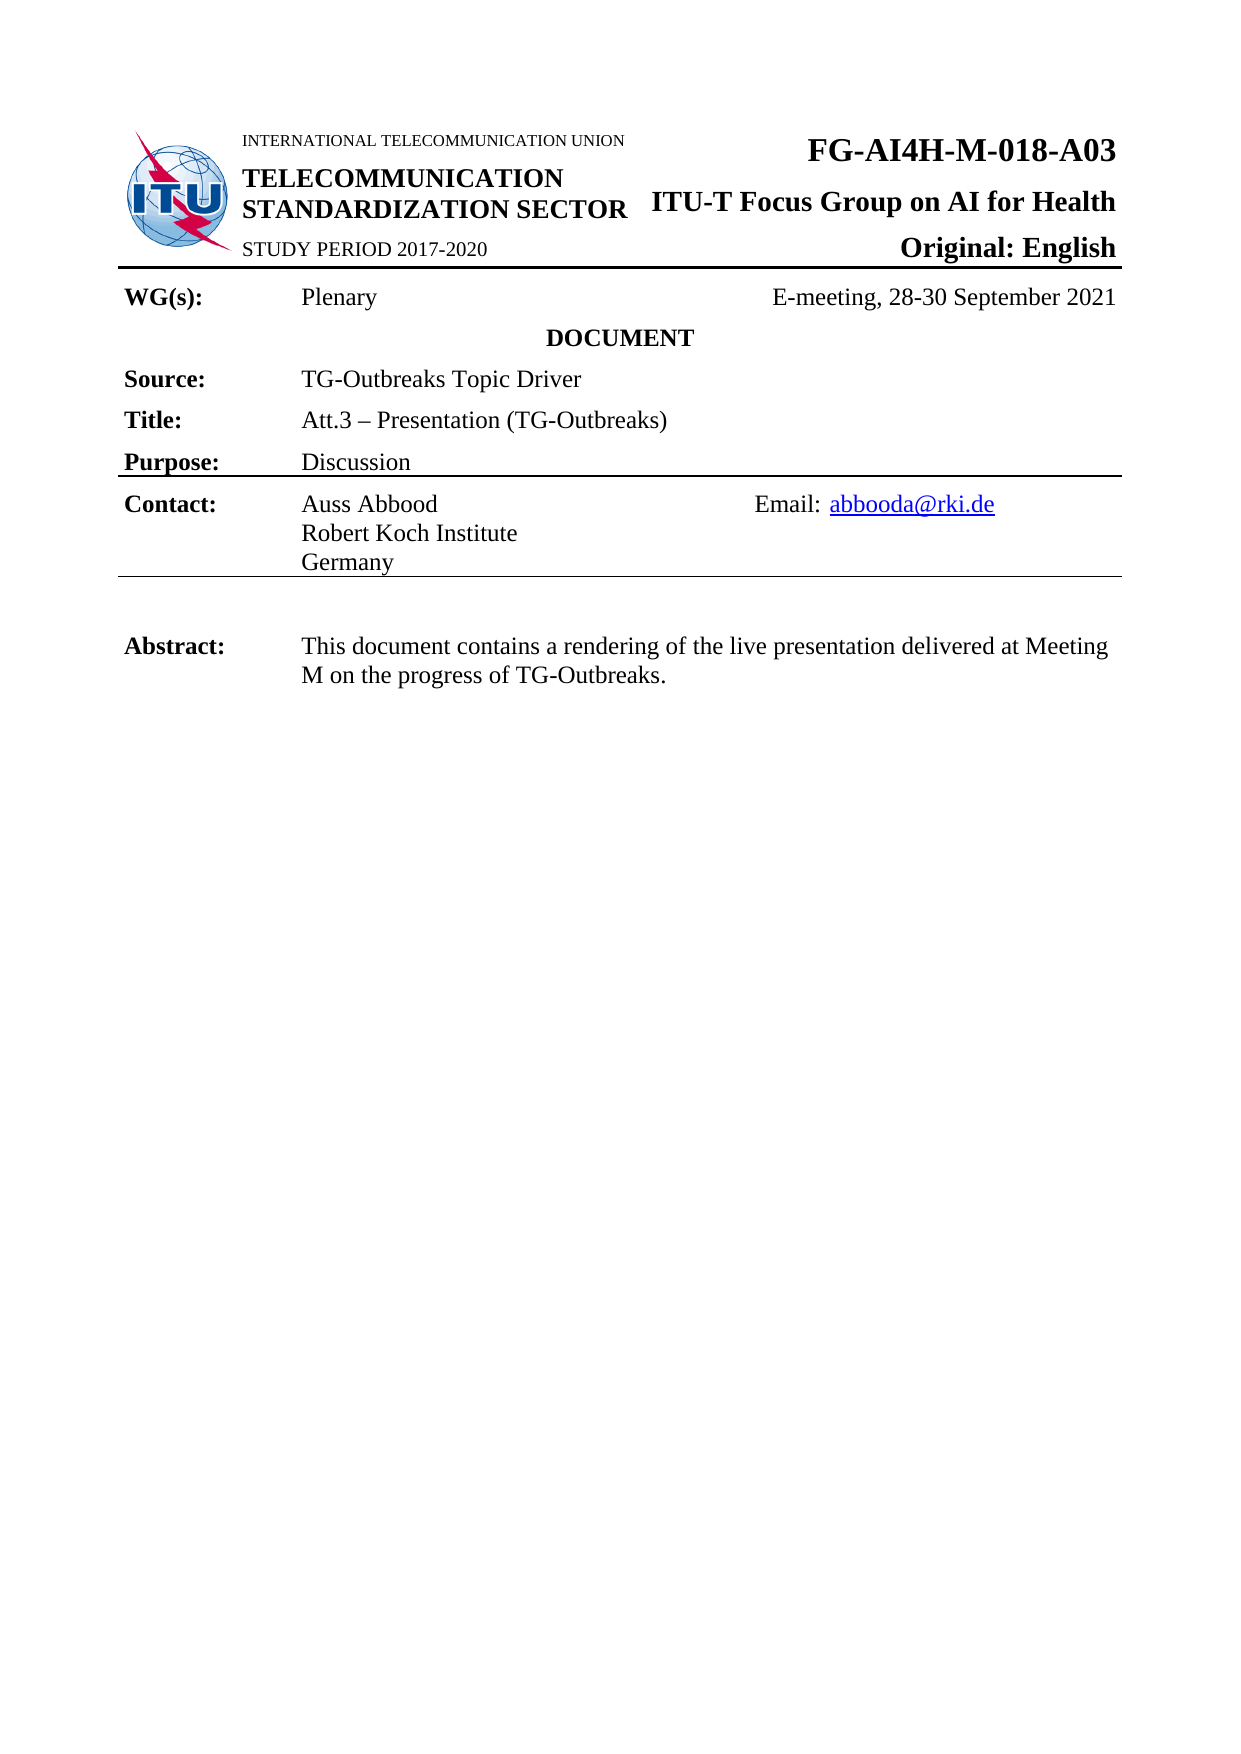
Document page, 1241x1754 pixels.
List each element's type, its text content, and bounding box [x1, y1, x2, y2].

table_cell Title: [118, 393, 295, 434]
table_header [118, 118, 236, 266]
table_cell WG(s): [118, 269, 295, 310]
table_cell Plenary [295, 269, 635, 310]
table_header Abstract: [118, 619, 295, 688]
table_cell Purpose: [118, 434, 295, 475]
table_cell TG-Outbreaks Topic Driver [295, 352, 1122, 393]
table_header FG-AI4H-M-018-A03 [635, 118, 1122, 169]
table_cell Auss Abbood Robert Koch Institute Germany [295, 477, 748, 576]
table_cell Contact: [118, 477, 295, 576]
table_cell Discussion [295, 434, 1122, 475]
table_cell E-meeting, 28-30 September 2021 [635, 269, 1122, 310]
table_header This document contains a rendering of the live presentation delivered at Meeting M on the progress of TG-Outbreaks. [295, 619, 1122, 688]
table_cell Original: English [635, 218, 1122, 266]
table_cell ITU-T Focus Group on AI for Health [635, 169, 1122, 218]
table_cell Email: abbooda@rki.de [749, 477, 1122, 576]
table_cell Att.3 – Presentation (TG-Outbreaks) [295, 393, 1122, 434]
table_cell DOCUMENT [118, 310, 1122, 352]
picture [127, 130, 233, 251]
table_header INTERNATIONAL TELECOMMUNICATION UNION TELECOMMUNICATION STANDARDIZATION SECTOR STUDY PERIOD 2017-2020 [236, 118, 635, 266]
table_cell Source: [118, 352, 295, 393]
